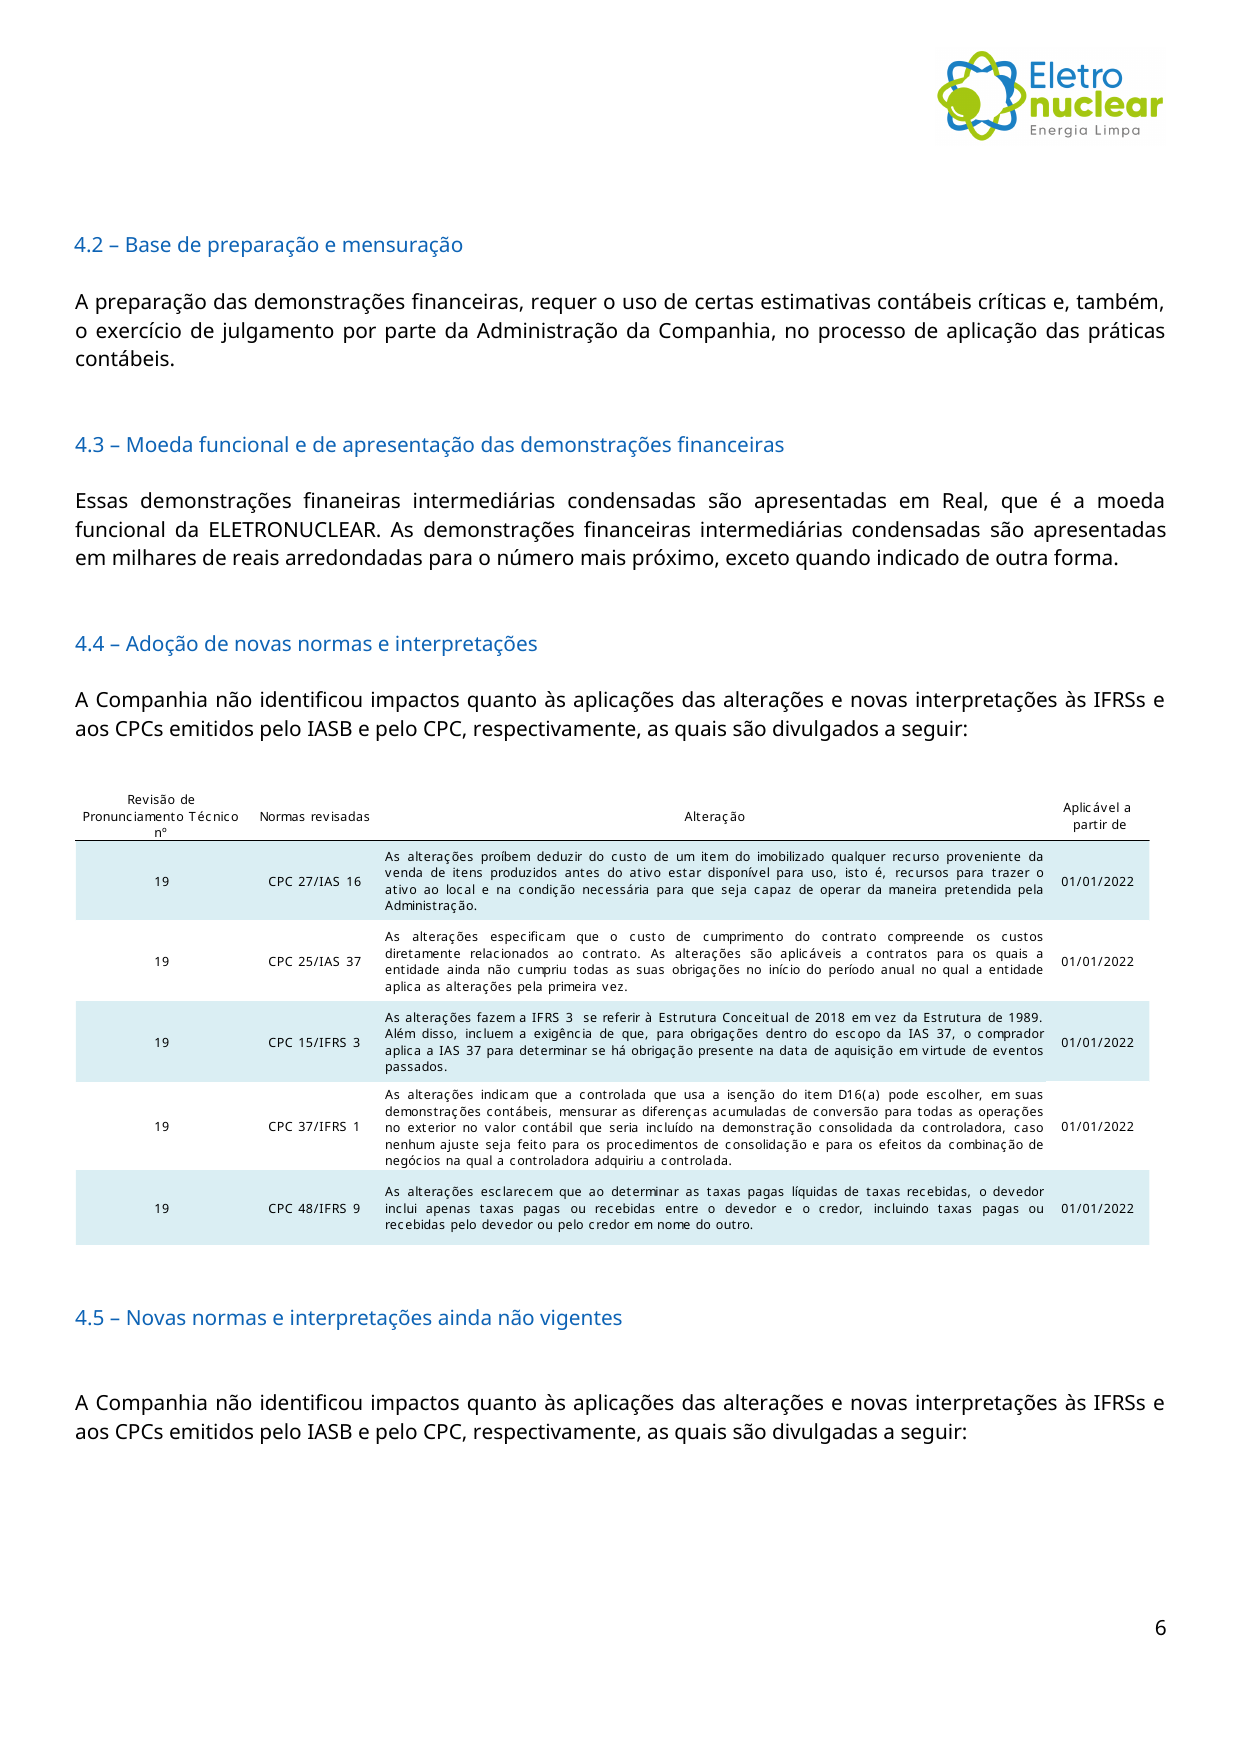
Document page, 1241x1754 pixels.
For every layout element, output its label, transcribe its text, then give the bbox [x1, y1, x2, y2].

text A Companhia não identificou impactos quanto às aplicações das alterações e novas interpretações às IFRSs e aos CPCs emitidos pelo IASB e pelo CPC, respectivamente, as quais são divulgadas a seguir: [75, 1388, 1166, 1445]
text 4.5 – Novas normas e interpretações ainda não vigentes [75, 1303, 1166, 1331]
text Essas demonstrações finaneiras intermediárias condensadas são apresentadas em Real, que é a moeda funcional da ELETRONUCLEAR. As demonstrações financeiras intermediárias condensadas são apresentadas em milhares de reais arredondadas para o número mais próximo, exceto quando indicado de outra forma. [75, 487, 1166, 572]
text 4.2 – Base de preparação e mensuração [74, 231, 1166, 259]
text A Companhia não identificou impactos quanto às aplicações das alterações e novas interpretações às IFRSs e aos CPCs emitidos pelo IASB e pelo CPC, respectivamente, as quais são divulgados a seguir: [75, 686, 1166, 742]
picture [934, 47, 1167, 146]
text 4.4 – Adoção de novas normas e interpretações [75, 629, 1166, 657]
text A preparação das demonstrações financeiras, requer o uso de certas estimativas contábeis críticas e, também, o exercício de julgamento por parte da Administração da Companhia, no processo de aplicação das práticas contábeis. [75, 287, 1166, 373]
text 4.3 – Moeda funcional e de apresentação das demonstrações financeiras [75, 430, 1166, 458]
